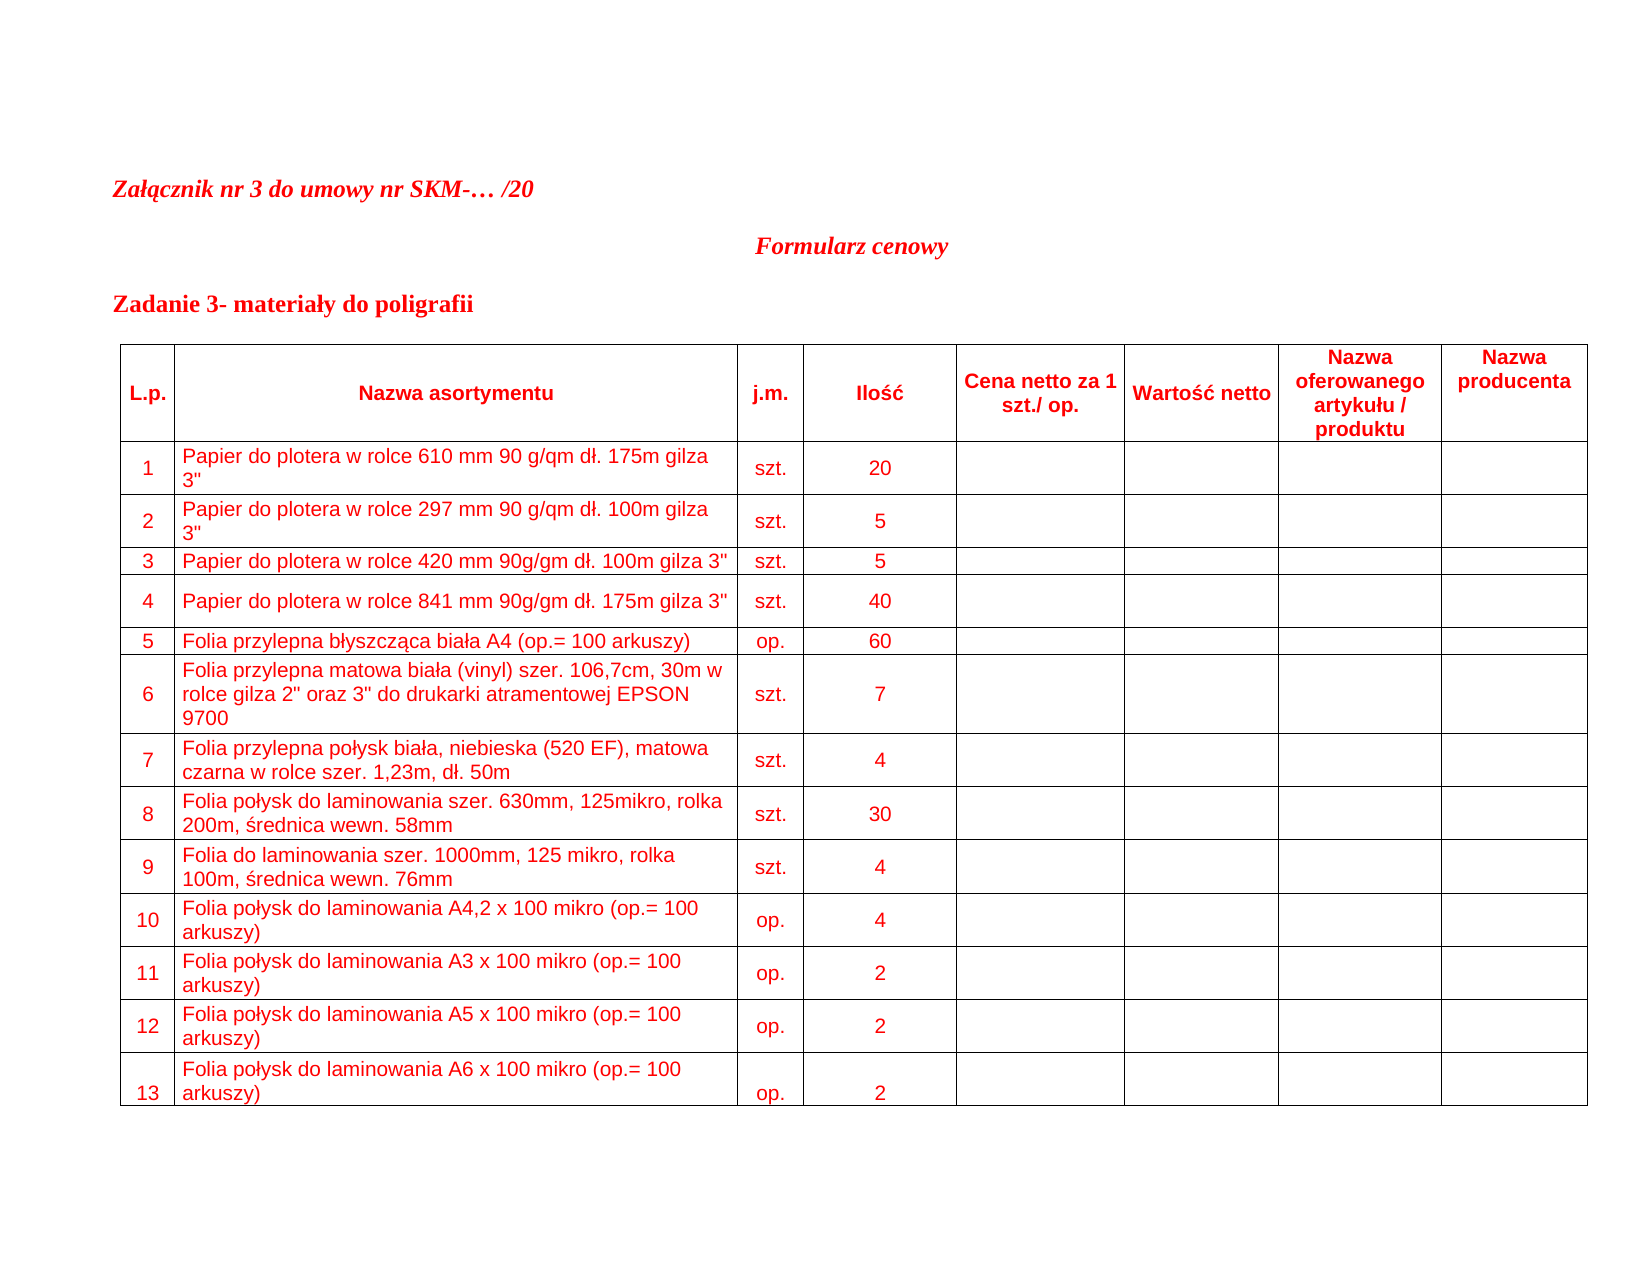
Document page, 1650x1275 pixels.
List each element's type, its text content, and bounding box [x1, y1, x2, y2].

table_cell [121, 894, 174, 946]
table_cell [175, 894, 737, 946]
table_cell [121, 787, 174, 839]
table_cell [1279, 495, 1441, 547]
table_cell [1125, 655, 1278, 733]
text Załącznik nr 3 do umowy nr SKM-… /20 [112, 174, 1591, 203]
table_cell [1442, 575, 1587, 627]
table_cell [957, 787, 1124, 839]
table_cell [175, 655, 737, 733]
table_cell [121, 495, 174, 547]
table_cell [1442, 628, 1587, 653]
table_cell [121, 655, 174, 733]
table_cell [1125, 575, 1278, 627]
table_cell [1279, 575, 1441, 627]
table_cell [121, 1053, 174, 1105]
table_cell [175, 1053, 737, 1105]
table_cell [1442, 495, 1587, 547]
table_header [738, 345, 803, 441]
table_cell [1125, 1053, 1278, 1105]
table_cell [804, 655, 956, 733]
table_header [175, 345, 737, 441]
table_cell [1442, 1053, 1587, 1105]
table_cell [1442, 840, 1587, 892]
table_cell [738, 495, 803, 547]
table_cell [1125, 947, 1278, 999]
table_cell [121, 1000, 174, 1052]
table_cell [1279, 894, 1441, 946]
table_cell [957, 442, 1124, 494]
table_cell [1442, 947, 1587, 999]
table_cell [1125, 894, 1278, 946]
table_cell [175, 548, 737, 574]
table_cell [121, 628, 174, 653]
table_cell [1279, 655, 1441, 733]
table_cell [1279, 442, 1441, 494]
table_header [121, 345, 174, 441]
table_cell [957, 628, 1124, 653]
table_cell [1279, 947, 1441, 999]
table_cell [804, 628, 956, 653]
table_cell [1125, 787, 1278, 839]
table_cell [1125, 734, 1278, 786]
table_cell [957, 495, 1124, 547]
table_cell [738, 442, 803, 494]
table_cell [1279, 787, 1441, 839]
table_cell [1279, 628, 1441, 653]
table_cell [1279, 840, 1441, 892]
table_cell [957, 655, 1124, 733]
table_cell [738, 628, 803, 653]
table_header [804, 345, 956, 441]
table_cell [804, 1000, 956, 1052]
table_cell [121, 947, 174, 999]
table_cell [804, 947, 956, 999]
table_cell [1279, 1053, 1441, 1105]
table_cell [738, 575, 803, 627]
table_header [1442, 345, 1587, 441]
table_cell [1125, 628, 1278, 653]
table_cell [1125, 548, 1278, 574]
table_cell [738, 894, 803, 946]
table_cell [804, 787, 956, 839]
text Zadanie 3- materiały do poligrafii [112, 289, 1591, 318]
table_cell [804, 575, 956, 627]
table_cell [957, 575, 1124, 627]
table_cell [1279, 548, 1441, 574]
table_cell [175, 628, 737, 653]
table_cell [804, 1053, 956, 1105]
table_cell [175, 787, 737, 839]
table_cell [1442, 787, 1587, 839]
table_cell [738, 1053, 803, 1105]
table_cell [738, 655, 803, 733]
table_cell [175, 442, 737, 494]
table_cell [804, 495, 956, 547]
text Formularz cenowy [112, 231, 1591, 260]
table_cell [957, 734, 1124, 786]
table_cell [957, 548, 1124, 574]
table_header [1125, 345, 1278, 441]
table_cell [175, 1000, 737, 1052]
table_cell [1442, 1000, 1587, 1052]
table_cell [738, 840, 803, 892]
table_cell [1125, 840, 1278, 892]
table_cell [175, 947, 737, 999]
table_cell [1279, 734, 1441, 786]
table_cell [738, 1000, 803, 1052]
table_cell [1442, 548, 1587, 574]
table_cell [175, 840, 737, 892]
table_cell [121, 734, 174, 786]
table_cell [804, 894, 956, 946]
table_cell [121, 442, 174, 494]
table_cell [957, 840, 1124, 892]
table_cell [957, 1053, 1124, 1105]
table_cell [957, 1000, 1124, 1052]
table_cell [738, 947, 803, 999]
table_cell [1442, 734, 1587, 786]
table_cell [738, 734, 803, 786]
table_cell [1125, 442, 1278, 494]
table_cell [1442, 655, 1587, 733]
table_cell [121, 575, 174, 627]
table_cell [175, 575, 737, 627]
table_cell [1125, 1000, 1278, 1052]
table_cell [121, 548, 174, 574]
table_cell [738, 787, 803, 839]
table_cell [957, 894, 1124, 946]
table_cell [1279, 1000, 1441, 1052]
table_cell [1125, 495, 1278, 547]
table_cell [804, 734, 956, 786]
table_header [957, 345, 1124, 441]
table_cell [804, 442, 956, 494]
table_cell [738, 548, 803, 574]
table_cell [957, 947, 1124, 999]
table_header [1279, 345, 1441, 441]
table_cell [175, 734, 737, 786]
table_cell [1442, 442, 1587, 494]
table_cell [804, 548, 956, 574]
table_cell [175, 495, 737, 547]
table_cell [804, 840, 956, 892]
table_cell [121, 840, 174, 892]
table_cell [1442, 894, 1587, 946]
